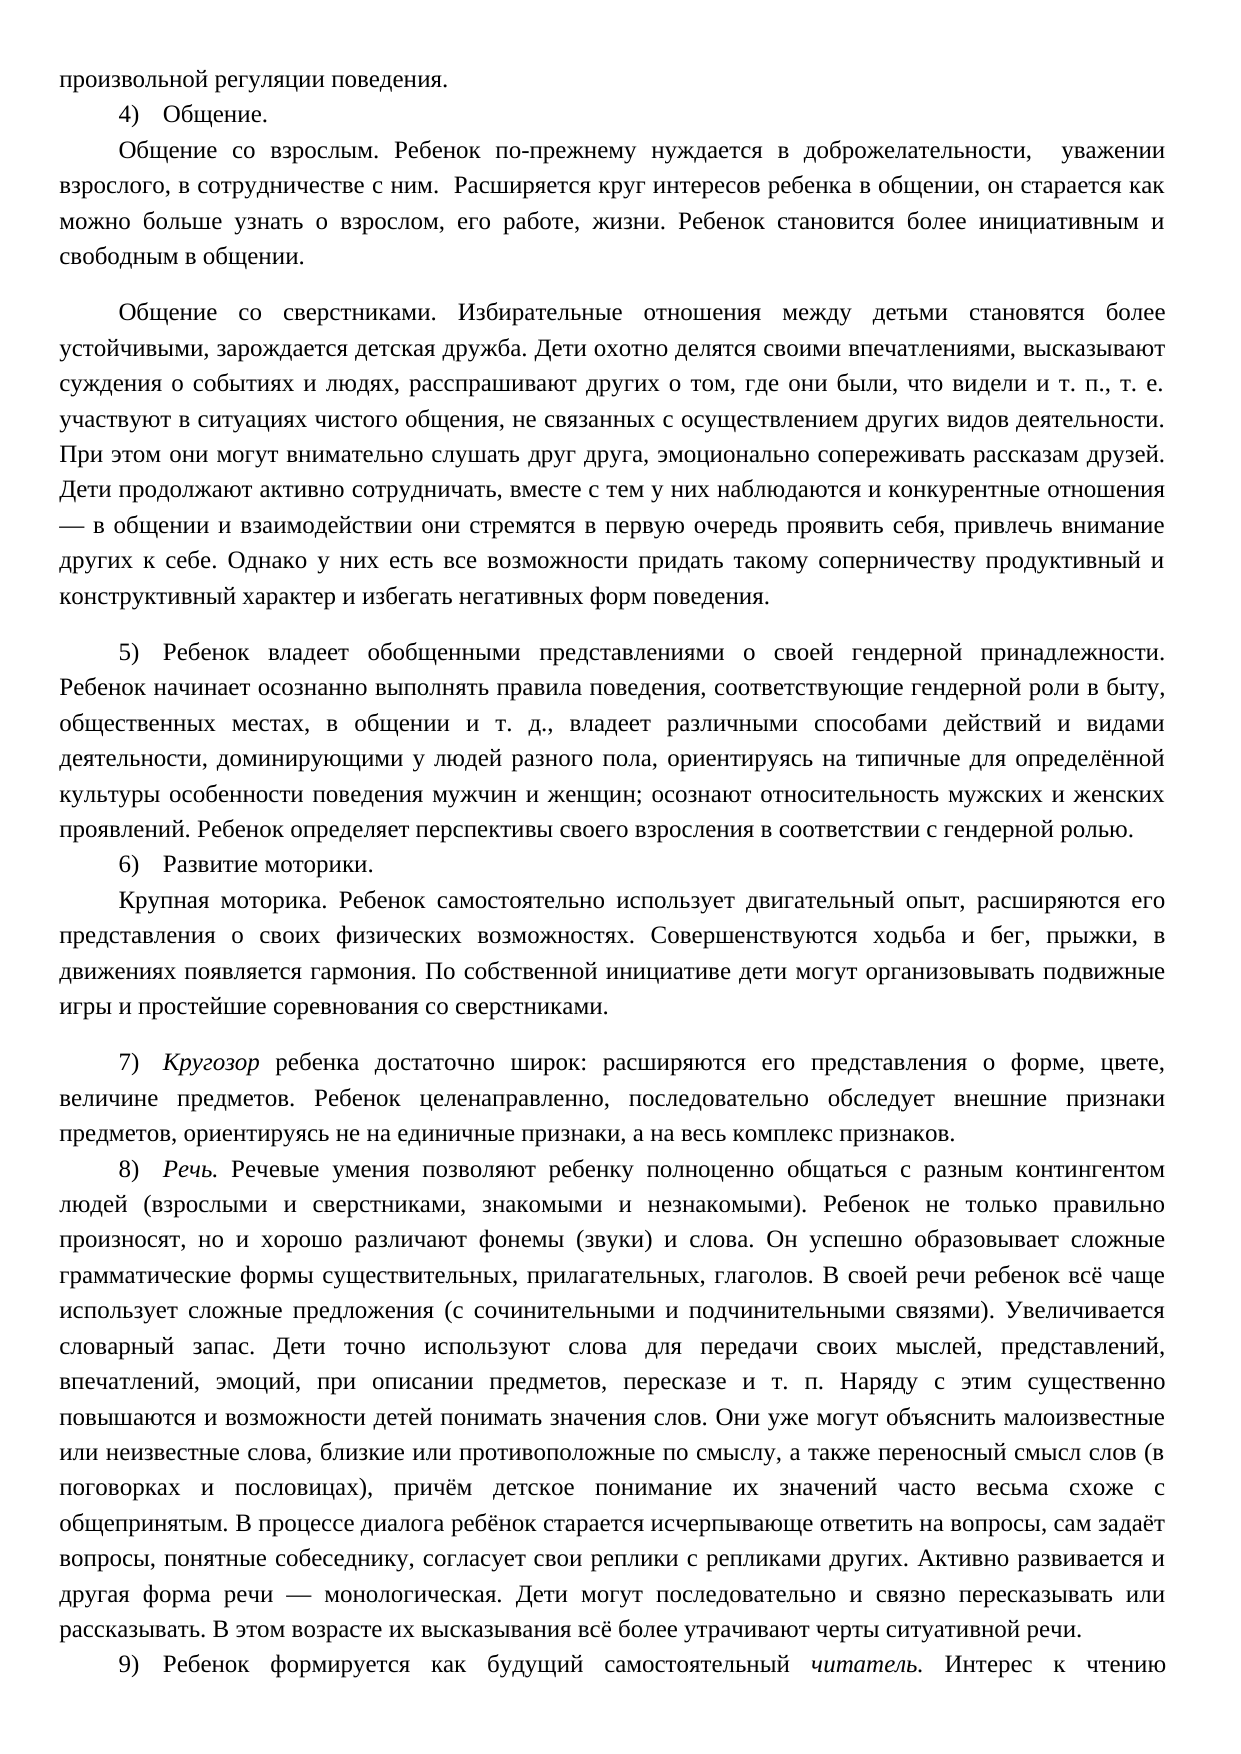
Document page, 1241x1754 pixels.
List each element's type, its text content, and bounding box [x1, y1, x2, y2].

text Крупная моторика. Ребенок самостоятельно использует двигательный опыт, расширяются его представления о своих физических возможностях. Совершенствуются ходьба и бег, прыжки, в движениях появляется гармония. По собственной инициативе дети могут организовывать подвижные игры и простейшие соревнования со сверстниками. [59, 880, 1166, 1022]
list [59, 1644, 1166, 1680]
list Развитие моторики. [59, 844, 1166, 880]
list Ребенок владеет обобщенными представлениями о своей гендерной принадлежности. Ребенок начинает осознанно выполнять правила поведения, соответствующие гендерной роли в быту, общественных местах, в общении и т. д., владеет различными способами действий и видами деятельности, доминирующими у людей разного пола, ориентируясь на типичные для определённой культуры особенности поведения мужчин и женщин; осознают относительность мужских и женских проявлений. Ребенок определяет перспективы своего взросления в соответствии с гендерной ролью. [59, 632, 1166, 844]
list Речь. Речевые умения позволяют ребенку полноценно общаться с разным контингентом людей (взрослыми и сверстниками, знакомыми и незнакомыми). Ребенок не только правильно произносят, но и хорошо различают фонемы (звуки) и слова. Он успешно образовывает сложные грамматические формы существительных, прилагательных, глаголов. В своей речи ребенок всё чаще использует сложные предложения (с сочинительными и подчинительными связями). Увеличивается словарный запас. Дети точно используют слова для передачи своих мыслей, представлений, впечатлений, эмоций, при описании предметов, пересказе и т. п. Наряду с этим существенно повышаются и возможности детей понимать значения слов. Они уже могут объяснить малоизвестные или неизвестные слова, близкие или противоположные по смыслу, а также переносный смысл слов (в поговорках и пословицах), причём детское понимание их значений часто весьма схоже с общепринятым. В процессе диалога ребёнок старается исчерпывающе ответить на вопросы, сам задаёт вопросы, понятные собеседнику, согласует свои реплики с репликами других. Активно развивается и другая форма речи — монологическая. Дети могут последовательно и связно пересказывать или рассказывать. В этом возрасте их высказывания всё более утрачивают черты ситуативной речи. [59, 1149, 1166, 1644]
text Общение со сверстниками. Избирательные отношения между детьми становятся более устойчивыми, зарождается детская дружба. Дети охотно делятся своими впечатлениями, высказывают суждения о событиях и людях, расспрашивают других о том, где они были, что видели и т. п., т. е. участвуют в ситуациях чистого общения, не связанных с осуществлением других видов деятельности. При этом они могут внимательно слушать друг друга, эмоционально сопереживать рассказам друзей. Дети продолжают активно сотрудничать, вместе с тем у них наблюдаются и конкурентные отношения — в общении и взаимодействии они стремятся в первую очередь проявить себя, привлечь внимание других к себе. Однако у них есть все возможности придать такому соперничеству продуктивный и конструктивный характер и избегать негативных форм поведения. [59, 292, 1166, 611]
text Общение со взрослым. Ребенок по-прежнему нуждается в доброжелательности, уважении взрослого, в сотрудничестве с ним. Расширяется круг интересов ребенка в общении, он старается как можно больше узнать о взрослом, его работе, жизни. Ребенок становится более инициативным и свободным в общении. [59, 130, 1166, 272]
list Кругозор ребенка достаточно широк: расширяются его представления о форме, цвете, величине предметов. Ребенок целенаправленно, последовательно обследует внешние признаки предметов, ориентируясь не на единичные признаки, а на весь комплекс признаков. [59, 1042, 1166, 1149]
list Общение. [59, 94, 1166, 130]
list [59, 59, 1166, 94]
